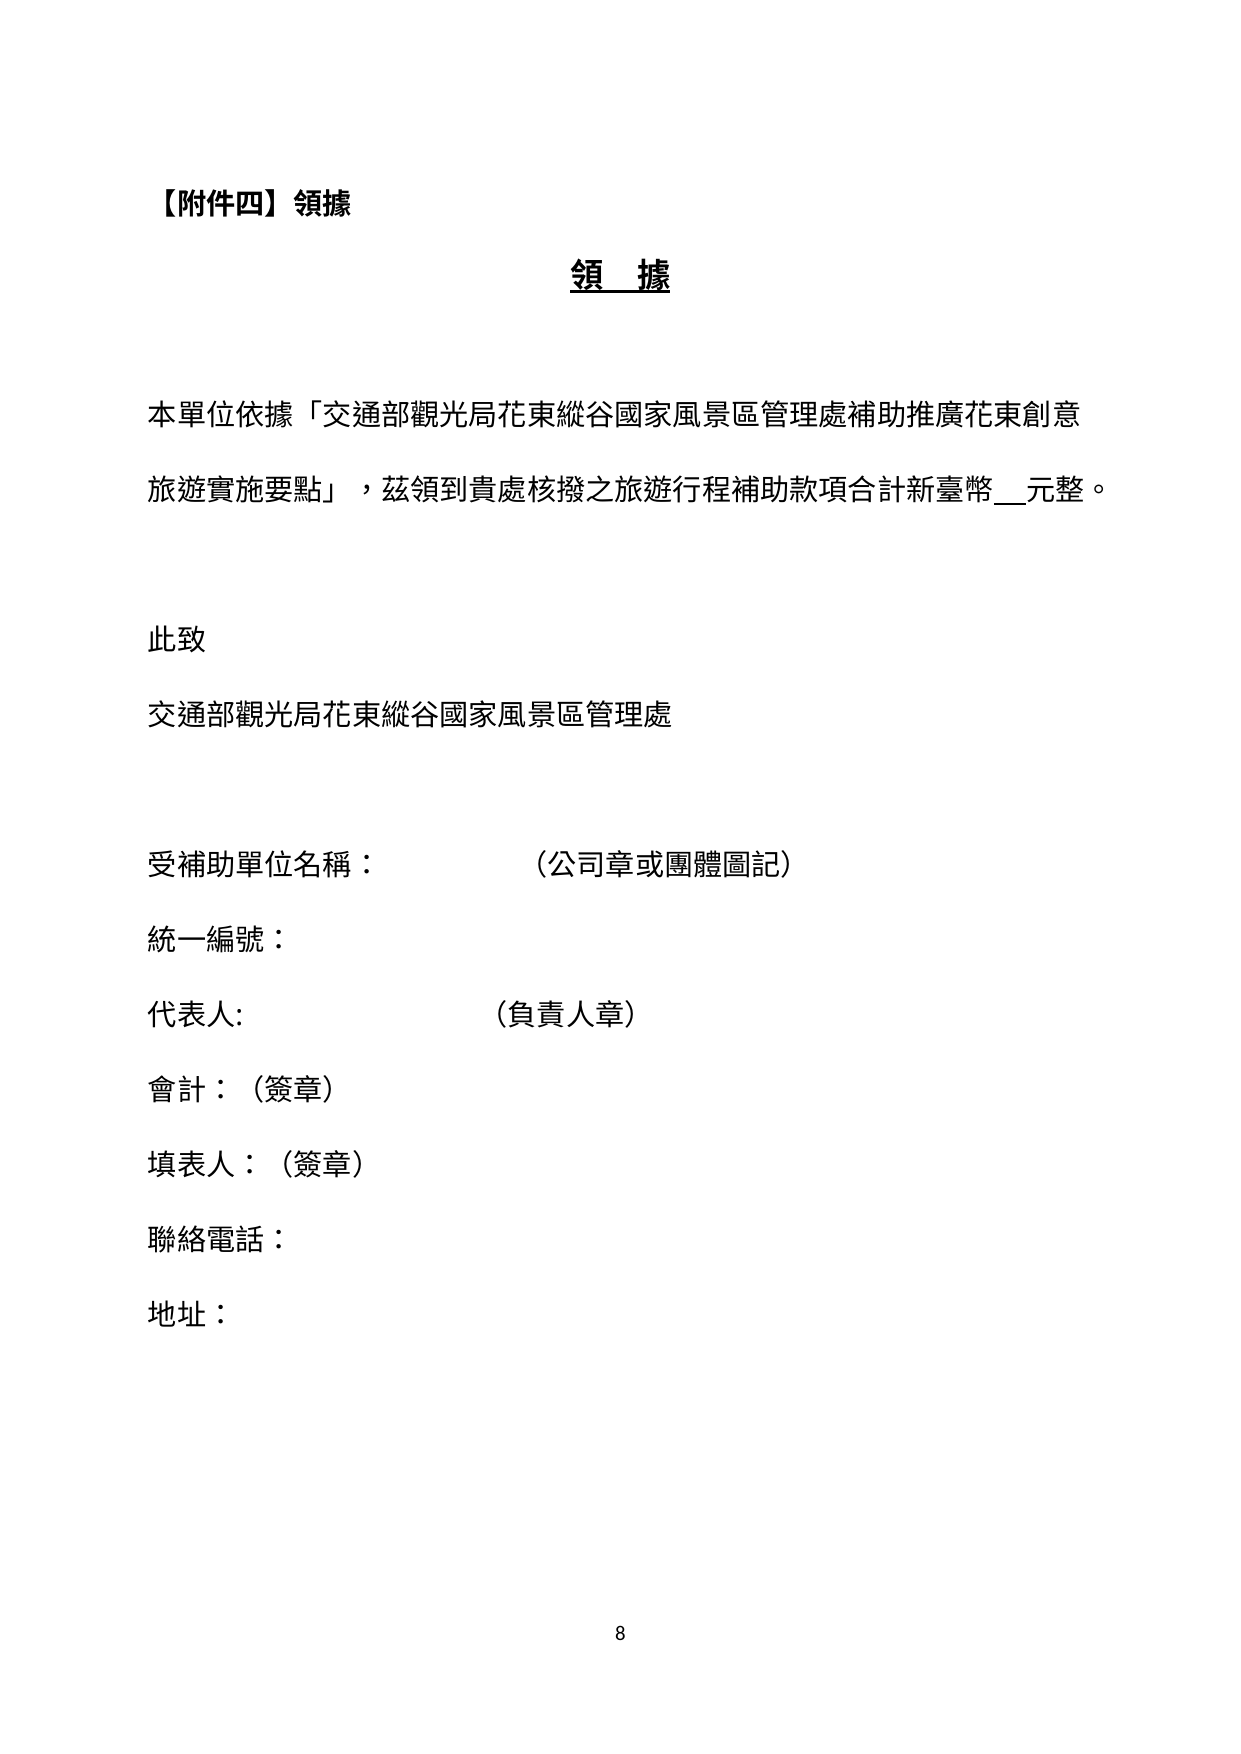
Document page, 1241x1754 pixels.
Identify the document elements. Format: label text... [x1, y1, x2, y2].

text 交通部觀光局花東縱谷國家風景區管理處 [148, 675, 1092, 750]
text 本單位依據「交通部觀光局花東縱谷國家風景區管理處補助推廣花東創意旅遊實施要點」，茲領到貴處核撥之旅遊行程補助款項合計新臺幣 元整。 [148, 375, 1092, 525]
text 統一編號： [148, 900, 1092, 975]
text 此致 [148, 600, 1092, 675]
text 地址： [148, 1275, 1092, 1350]
text 領 據 [148, 239, 1092, 300]
text 會計：（簽章） [148, 1050, 1092, 1125]
text 聯絡電話： [148, 1200, 1092, 1275]
text 代表人: （負責人章） [148, 975, 1092, 1050]
text 【附件四】領據 [148, 164, 1092, 239]
text 受補助單位名稱： （公司章或團體圖記） [148, 825, 1092, 900]
text 填表人：（簽章） [148, 1125, 1092, 1200]
